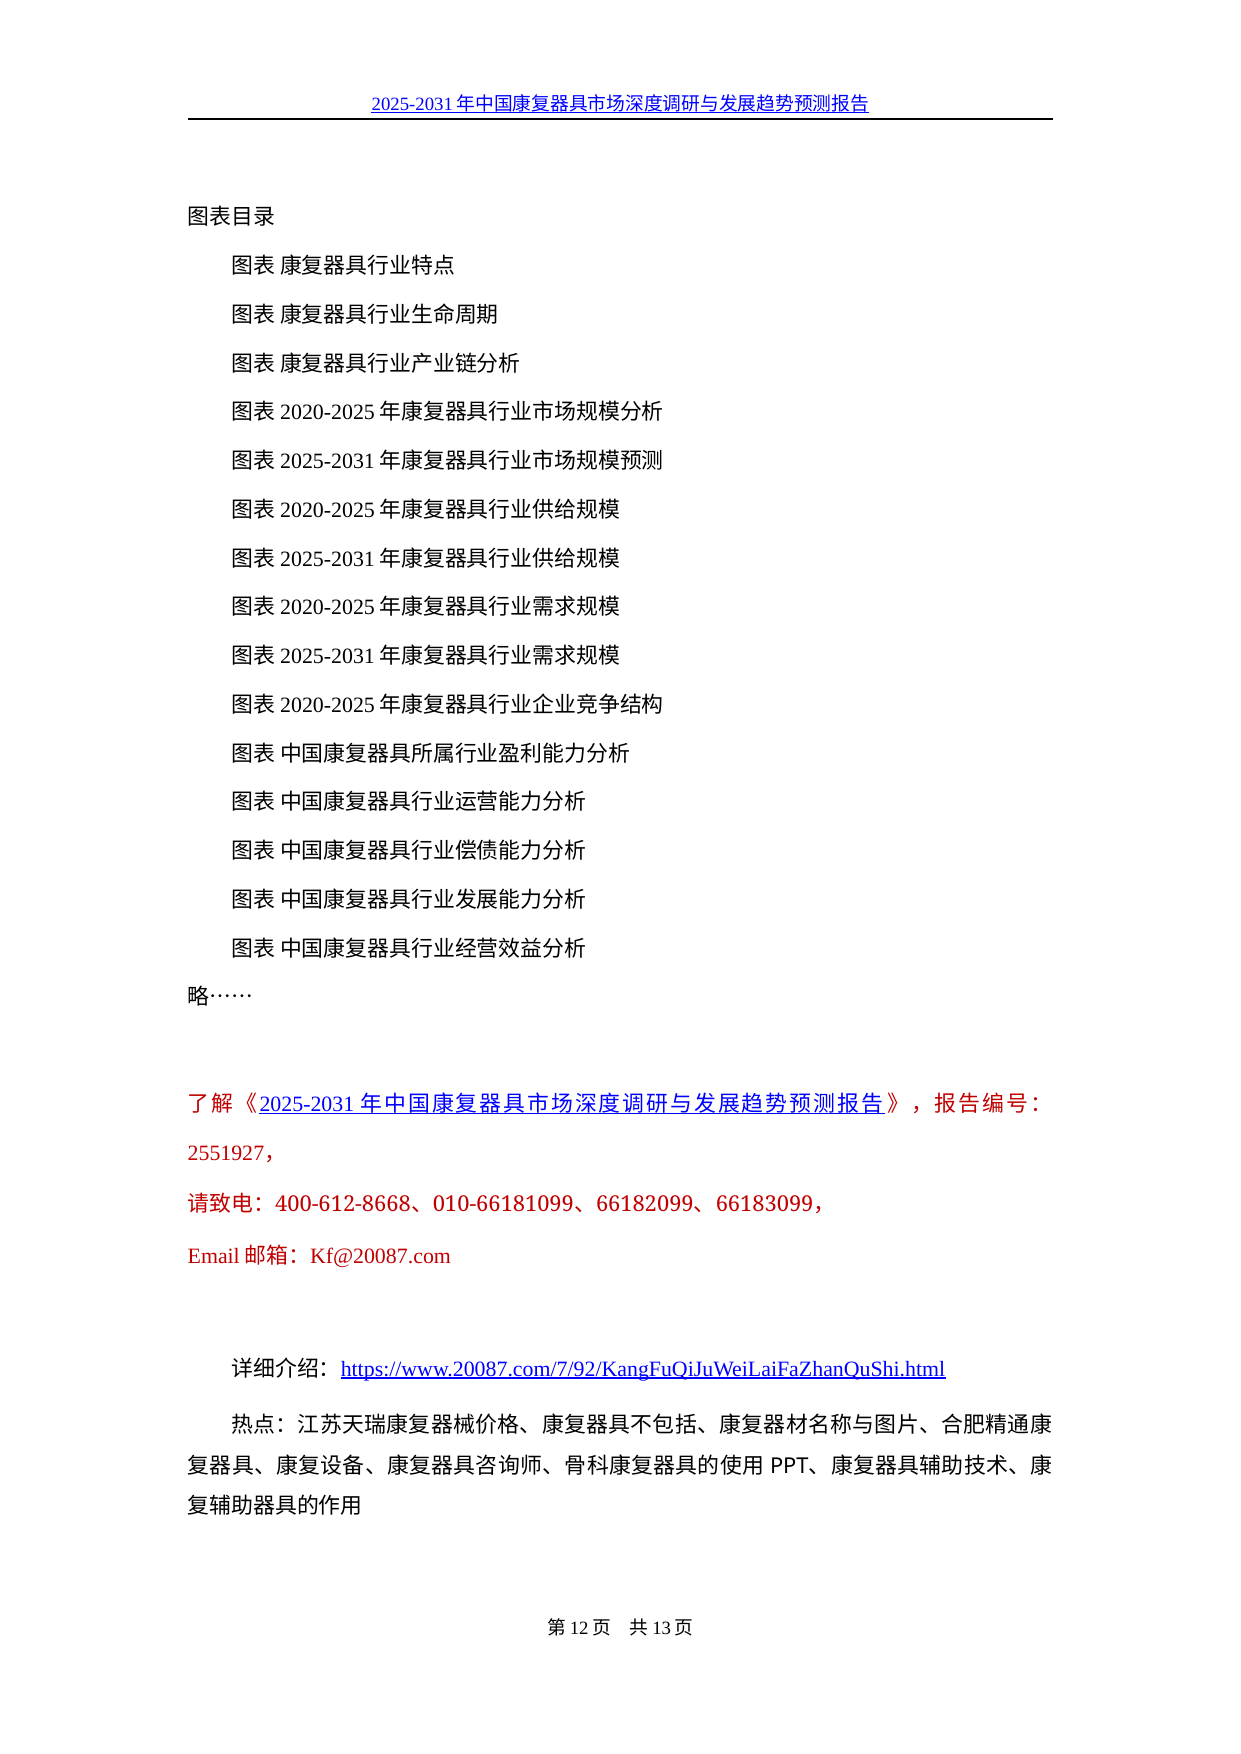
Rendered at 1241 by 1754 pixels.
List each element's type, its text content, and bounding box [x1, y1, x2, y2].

text 了解《2025-2031年中国康复器具市场深度调研与发展趋势预测报告》，报告编号：2551927， [187, 1085, 1053, 1167]
text 热点：江苏天瑞康复器械价格、康复器具不包括、康复器材名称与图片、合肥精通康复器具、康复设备、康复器具咨询师、骨科康复器具的使用PPT、康复器具辅助技术、康复辅助器具的作用 [187, 1407, 1053, 1521]
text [187, 150, 1053, 1011]
text 请致电：400-612-8668、010-66181099、66182099、66183099， [187, 1186, 1053, 1218]
text 详细介绍：https://www.20087.com/7/92/KangFuQiJuWeiLaiFaZhanQuShi.html [187, 1350, 1053, 1383]
text Email邮箱：Kf@20087.com [187, 1237, 1053, 1270]
